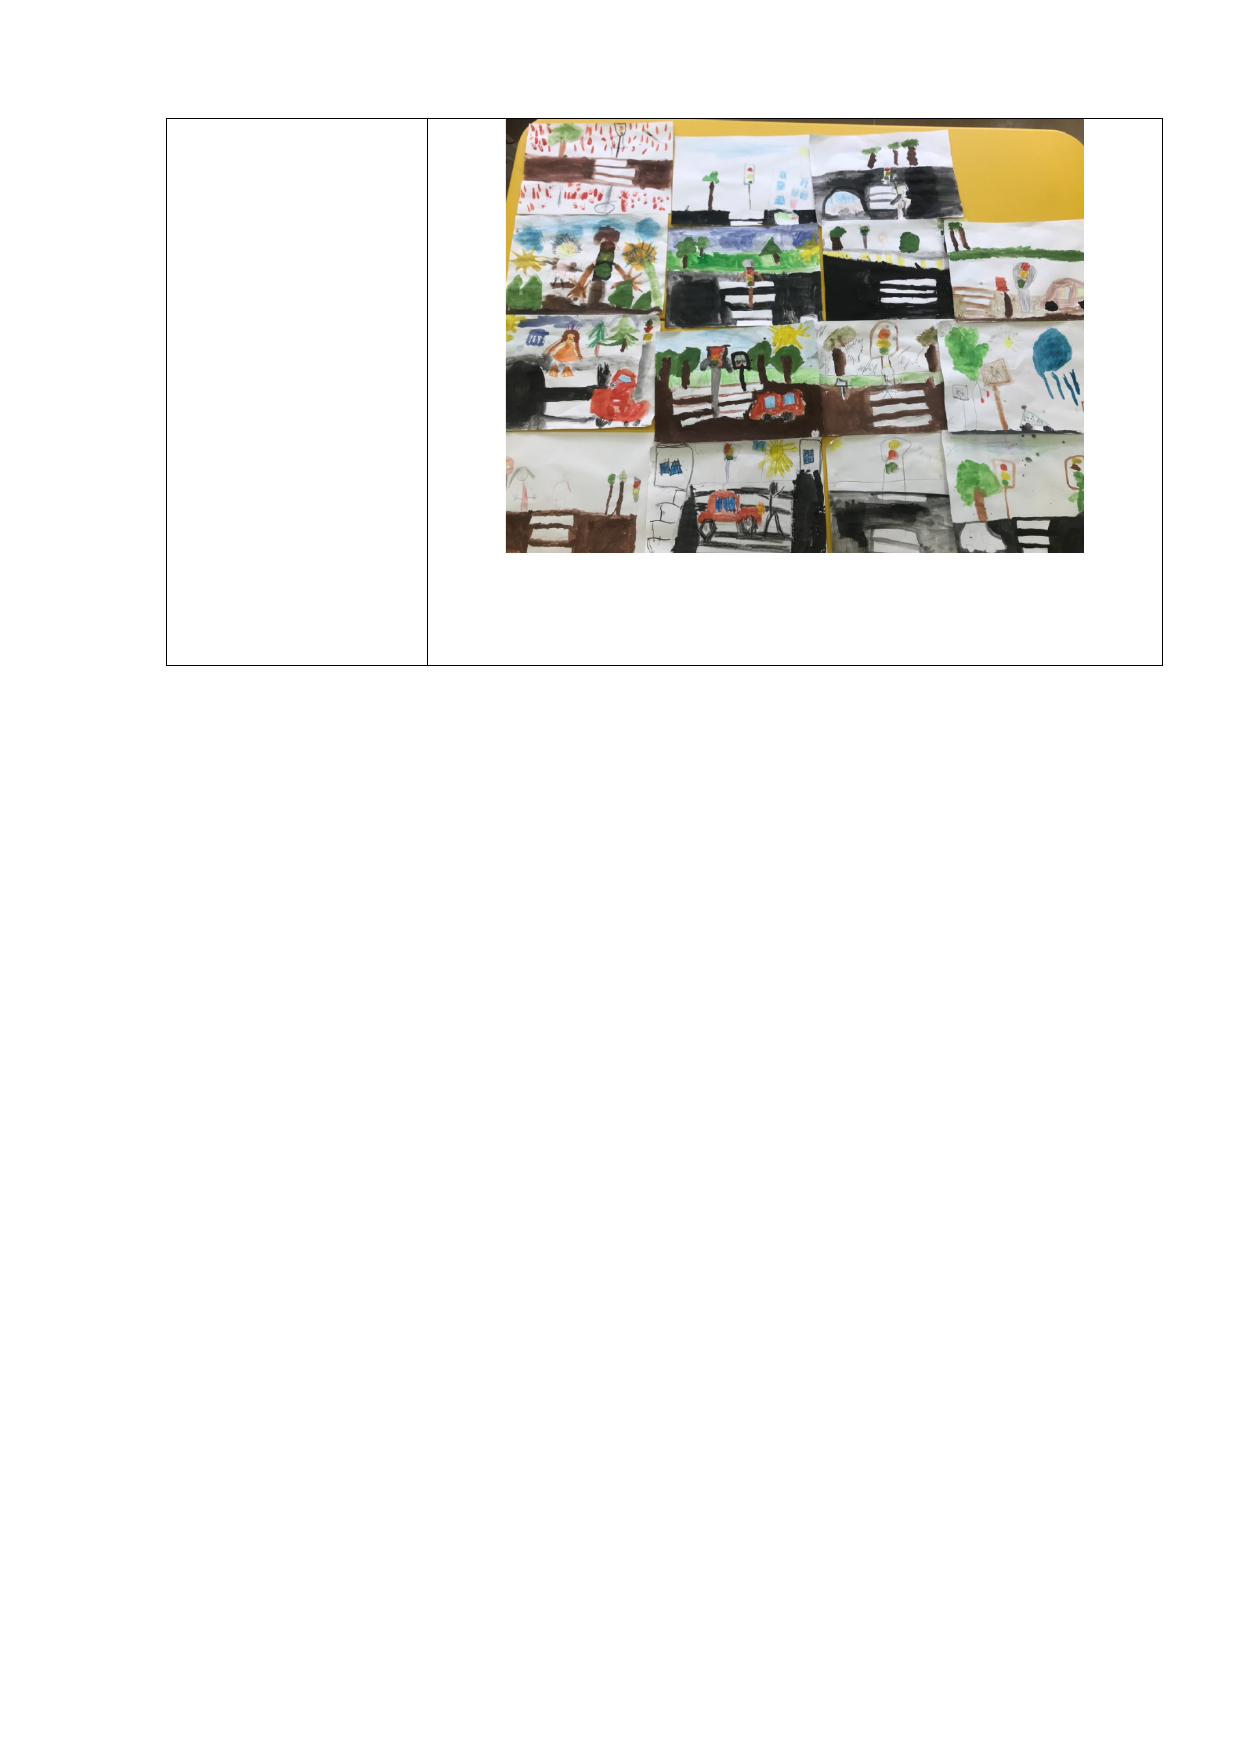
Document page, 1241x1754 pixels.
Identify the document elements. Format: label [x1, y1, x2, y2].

table_cell [428, 119, 1162, 665]
picture [505, 119, 1084, 553]
table_cell [167, 119, 427, 665]
